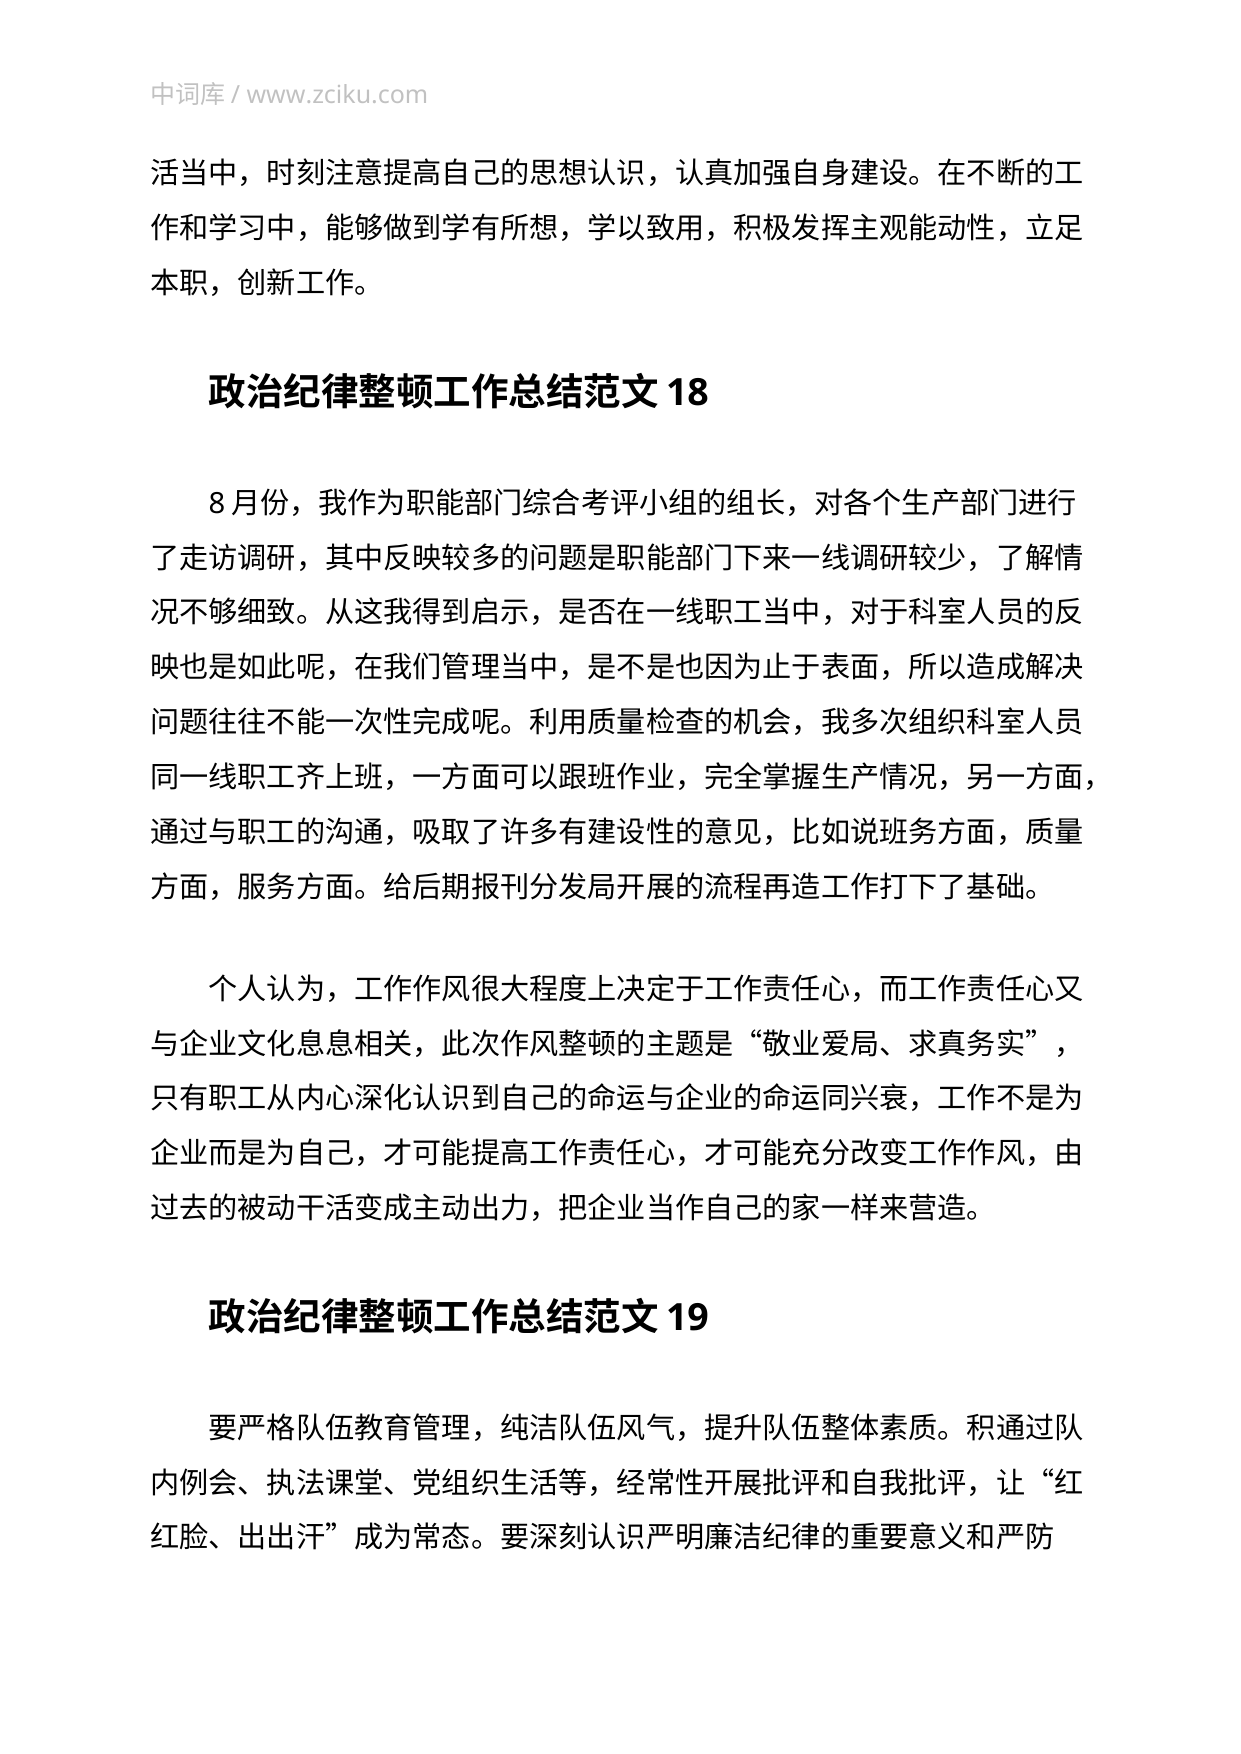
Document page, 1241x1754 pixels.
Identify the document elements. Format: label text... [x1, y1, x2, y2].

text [150, 150, 1090, 302]
text 8月份，我作为职能部门综合考评小组的组长，对各个生产部门进行了走访调研，其中反映较多的问题是职能部门下来一线调研较少，了解情况不够细致。从这我得到启示，是否在一线职工当中，对于科室人员的反映也是如此呢，在我们管理当中，是不是也因为止于表面，所以造成解决问题往往不能一次性完成呢。利用质量检查的机会，我多次组织科室人员同一线职工齐上班，一方面可以跟班作业，完全掌握生产情况，另一方面，通过与职工的沟通，吸取了许多有建设性的意见，比如说班务方面，质量方面，服务方面。给后期报刊分发局开展的流程再造工作打下了基础。 [150, 479, 1090, 906]
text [150, 1404, 1090, 1556]
text 政治纪律整顿工作总结范文18 [150, 362, 1090, 416]
text 个人认为，工作作风很大程度上决定于工作责任心，而工作责任心又与企业文化息息相关，此次作风整顿的主题是“敬业爱局、求真务实”，只有职工从内心深化认识到自己的命运与企业的命运同兴衰，工作不是为企业而是为自己，才可能提高工作责任心，才可能充分改变工作作风，由过去的被动干活变成主动出力，把企业当作自己的家一样来营造。 [150, 965, 1090, 1227]
text 政治纪律整顿工作总结范文19 [150, 1287, 1090, 1341]
